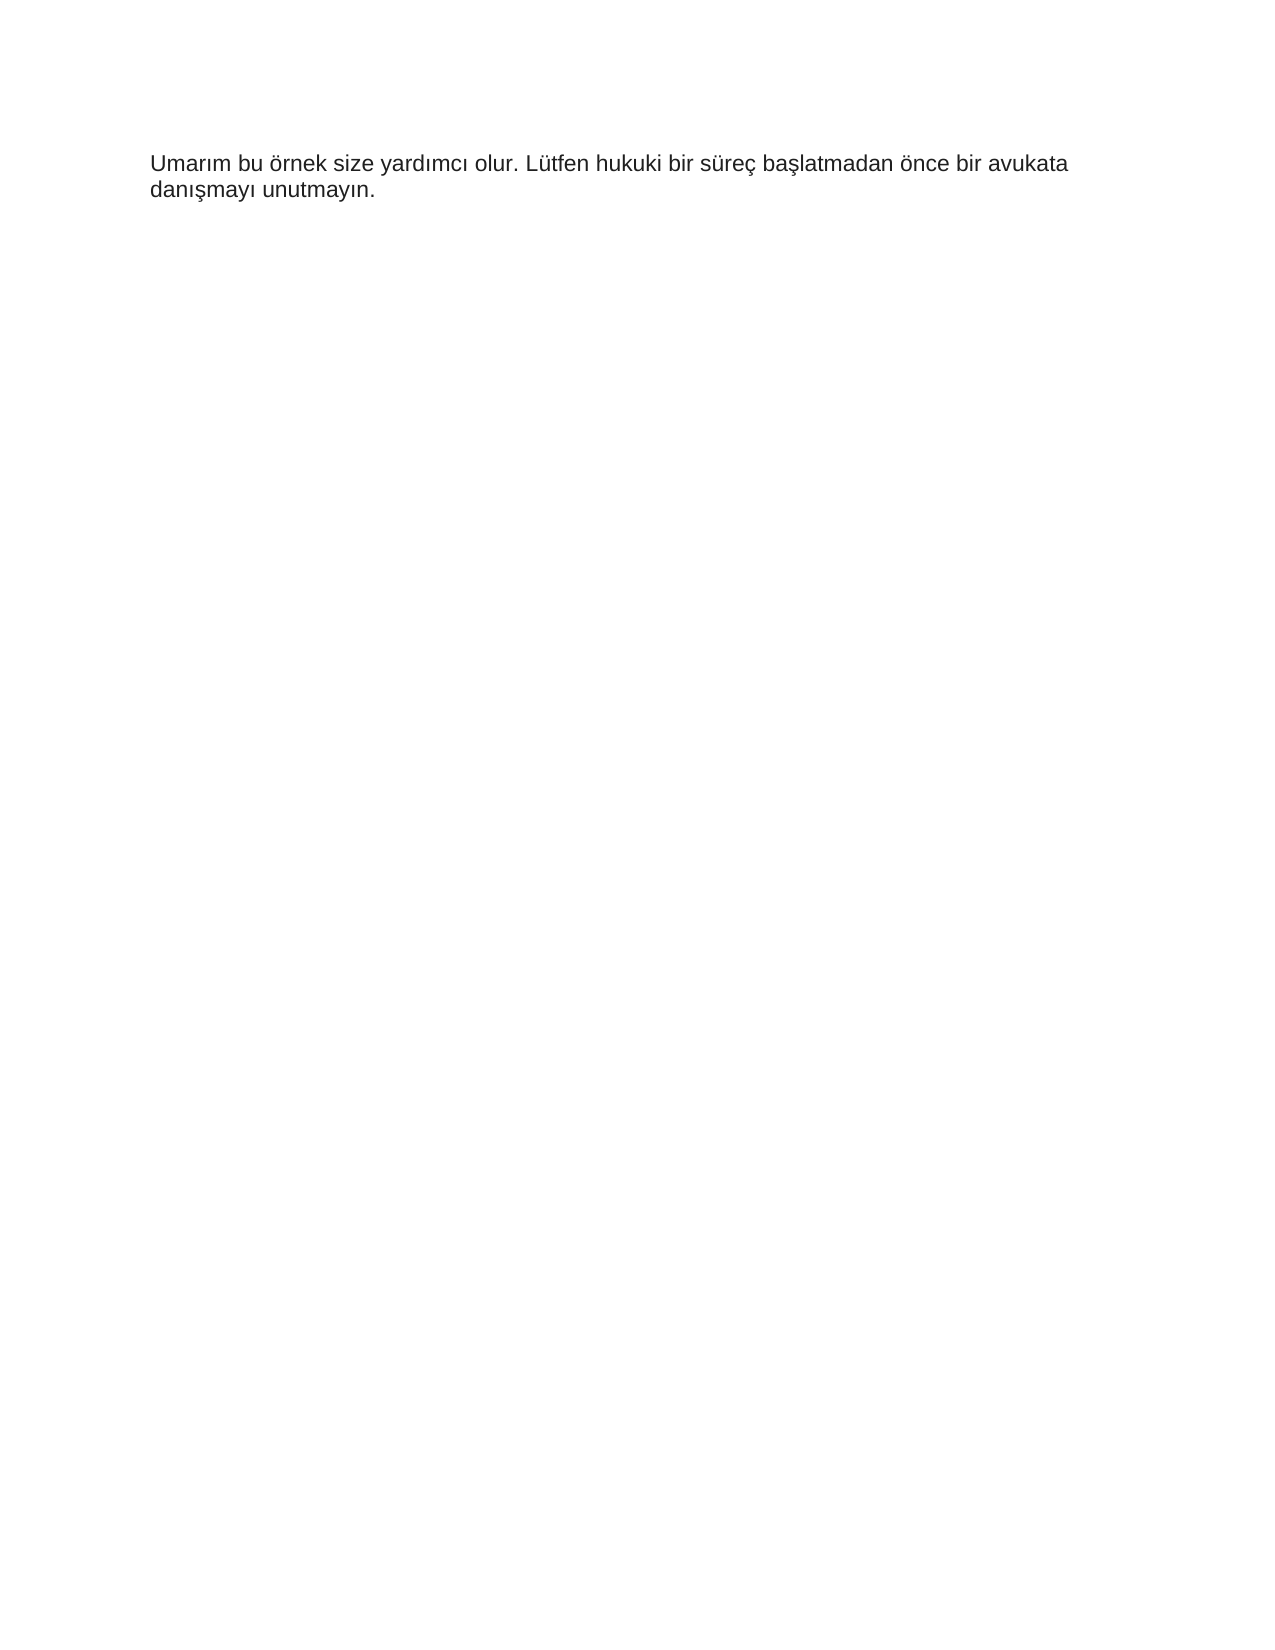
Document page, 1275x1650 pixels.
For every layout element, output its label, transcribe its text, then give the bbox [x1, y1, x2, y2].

text Umarım bu örnek size yardımcı olur. Lütfen hukuki bir süreç başlatmadan önce bir avukata danışmayı unutmayın. [150, 150, 1125, 203]
